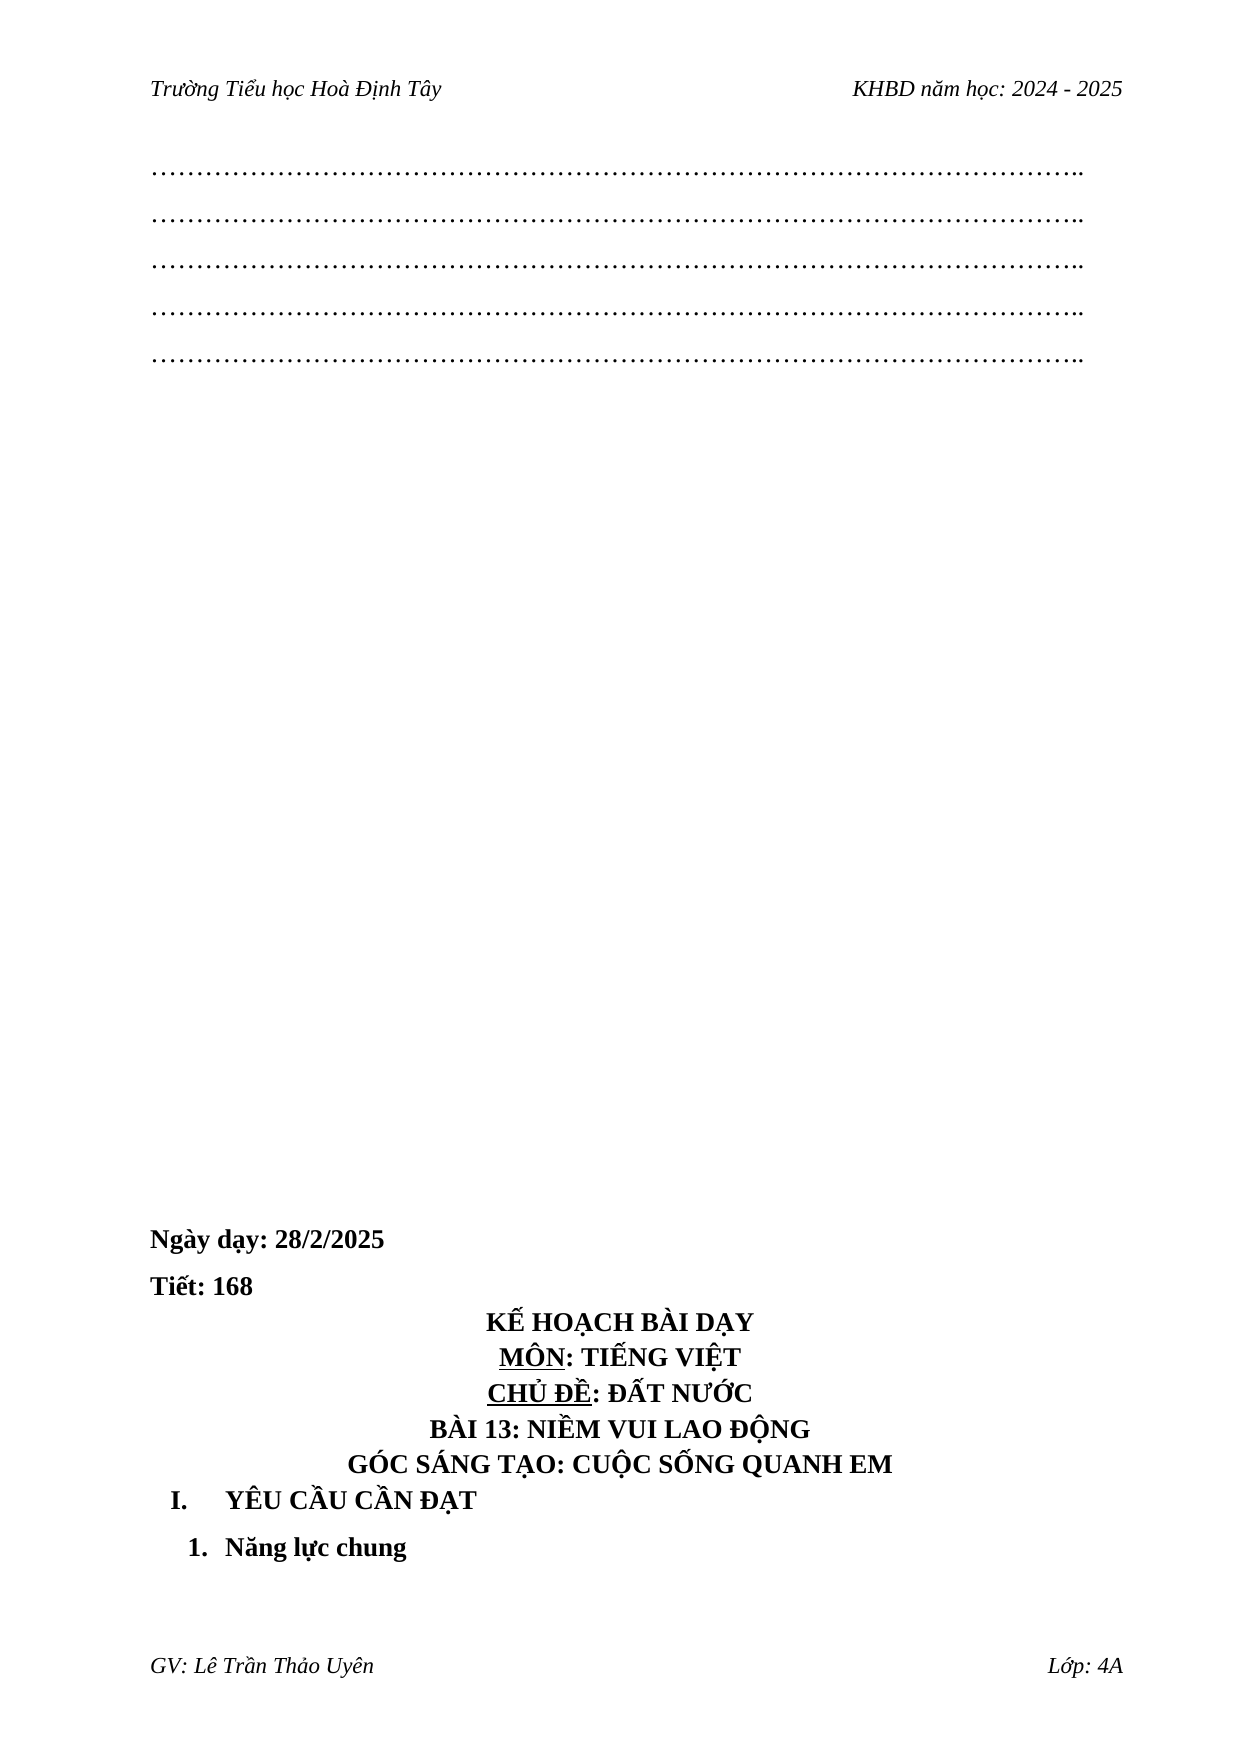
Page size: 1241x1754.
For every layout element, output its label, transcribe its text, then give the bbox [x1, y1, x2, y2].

text ………………………………………………………………………………………….. [150, 243, 1090, 274]
text Tiết: 168 [150, 1270, 1090, 1301]
text ………………………………………………………………………………………….. [150, 290, 1090, 321]
text MÔN: TIẾNG VIỆT [150, 1341, 1090, 1373]
list Năng lực chung [187, 1531, 1090, 1562]
text KẾ HOẠCH BÀI DẠY [150, 1306, 1090, 1337]
text GÓC SÁNG TẠO: CUỘC SỐNG QUANH EM [150, 1449, 1090, 1480]
text Ngày dạy: 28/2/2025 [150, 1223, 1090, 1254]
list YÊU CẦU CẦN ĐẠT [187, 1484, 1090, 1516]
text ………………………………………………………………………………………….. [150, 197, 1090, 228]
text ………………………………………………………………………………………….. [150, 337, 1090, 368]
text BÀI 13: NIỀM VUI LAO ĐỘNG [150, 1413, 1090, 1444]
text CHỦ ĐỀ: ĐẤT NƯỚC [150, 1377, 1090, 1408]
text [150, 150, 1090, 181]
